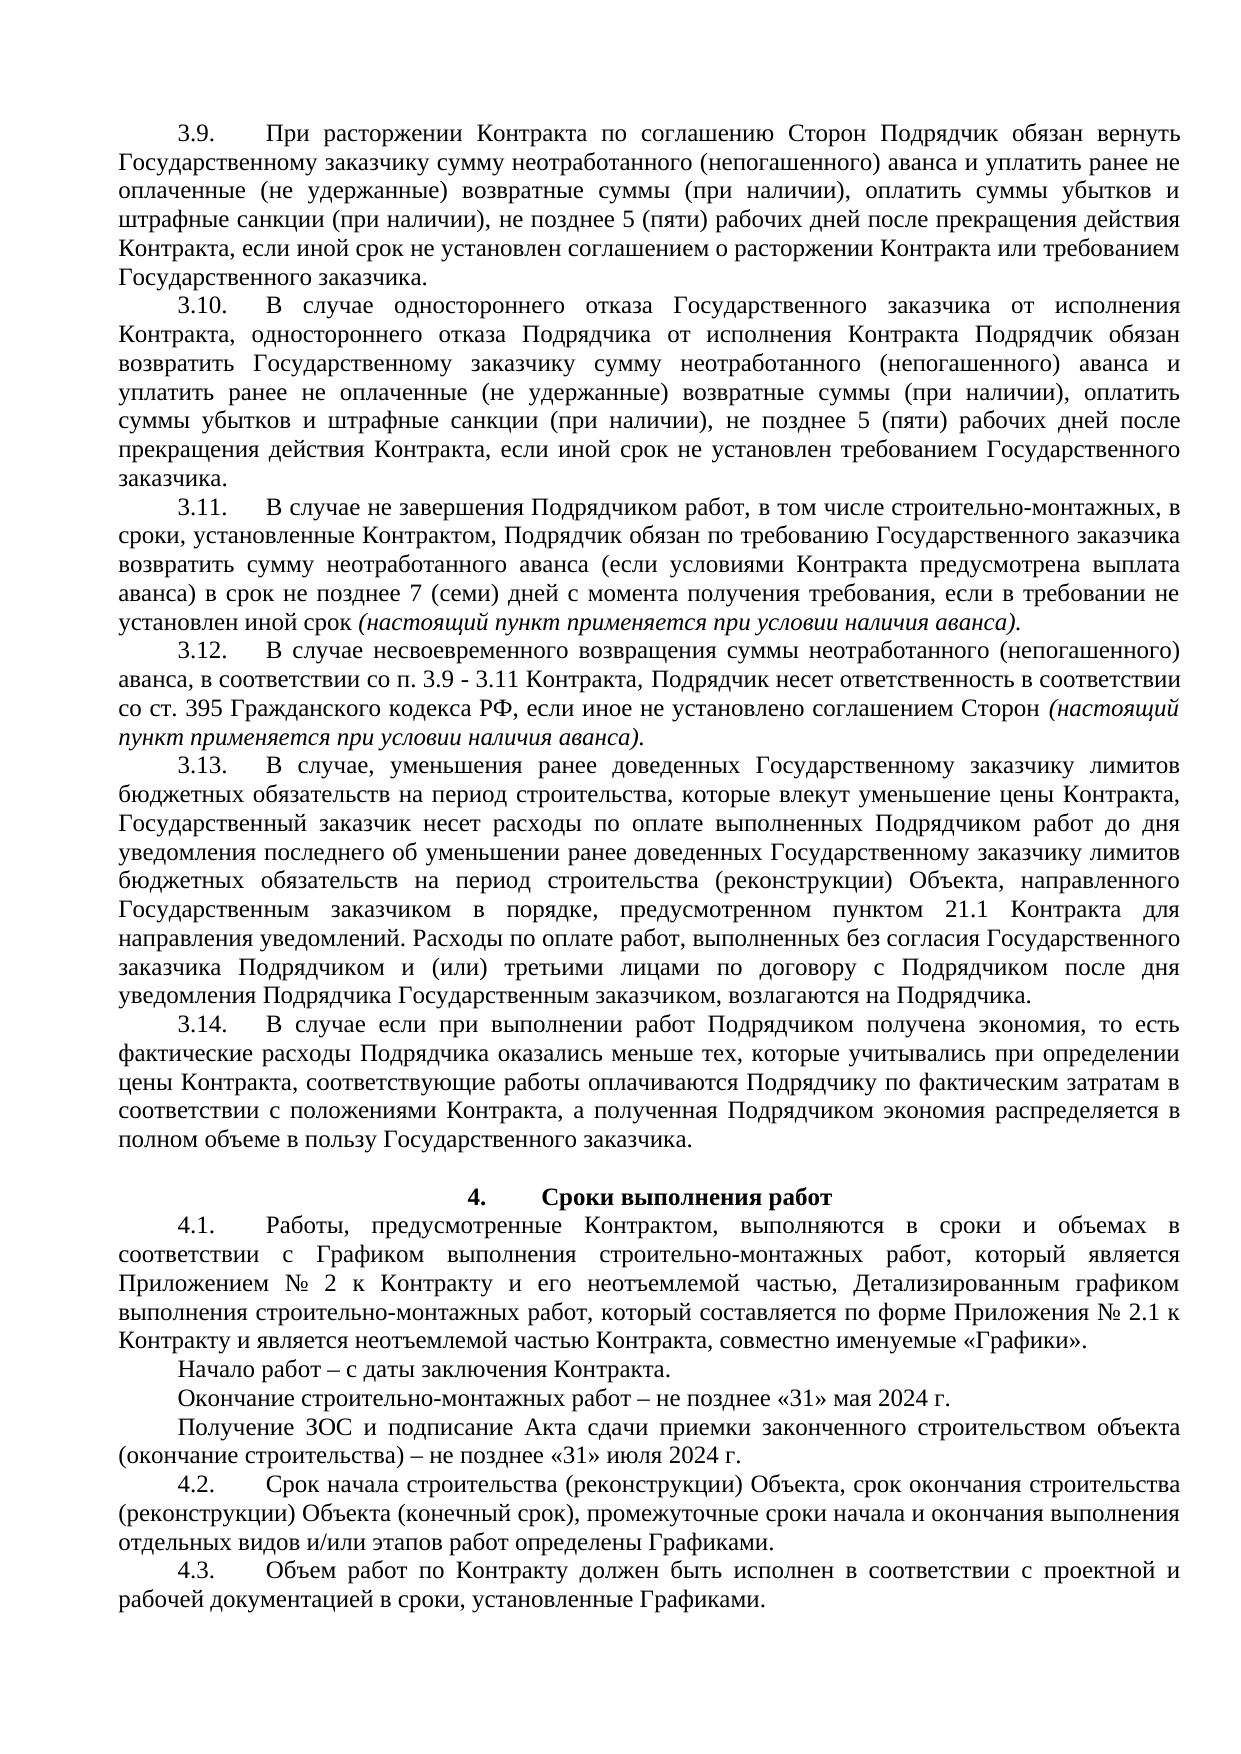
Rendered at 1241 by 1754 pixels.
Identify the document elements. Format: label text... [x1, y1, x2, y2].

list При расторжении Контракта по соглашению Сторон Подрядчик обязан вернуть Государственному заказчику сумму неотработанного (непогашенного) аванса и уплатить ранее не оплаченные (не удержанные) возвратные суммы (при наличии), оплатить суммы убытков и штрафные санкции (при наличии), не позднее 5 (пяти) рабочих дней после прекращения действия Контракта, если иной срок не установлен соглашением о расторжении Контракта или требованием Государственного заказчика. [118, 118, 1181, 291]
list В случае одностороннего отказа Государственного заказчика от исполнения Контракта, одностороннего отказа Подрядчика от исполнения Контракта Подрядчик обязан возвратить Государственному заказчику сумму неотработанного (непогашенного) аванса и уплатить ранее не оплаченные (не удержанные) возвратные суммы (при наличии), оплатить суммы убытков и штрафные санкции (при наличии), не позднее 5 (пяти) рабочих дней после прекращения действия Контракта, если иной срок не установлен требованием Государственного заказчика. [118, 291, 1181, 492]
list В случае если при выполнении работ Подрядчиком получена экономия, то есть фактические расходы Подрядчика оказались меньше тех, которые учитывались при определении цены Контракта, соответствующие работы оплачиваются Подрядчику по фактическим затратам в соответствии с положениями Контракта, а полученная Подрядчиком экономия распределяется в полном объеме в пользу Государственного заказчика. [118, 1009, 1181, 1153]
list Срок начала строительства (реконструкции) Объекта, срок окончания строительства (реконструкции) Объекта (конечный срок), промежуточные сроки начала и окончания выполнения отдельных видов и/или этапов работ определены Графиками. [118, 1469, 1181, 1556]
list Сроки выполнения работ [118, 1182, 1181, 1211]
list Объем работ по Контракту должен быть исполнен в соответствии с проектной и рабочей документацией в сроки, установленные Графиками. [118, 1556, 1181, 1613]
list В случае, уменьшения ранее доведенных Государственному заказчику лимитов бюджетных обязательств на период строительства, которые влекут уменьшение цены Контракта, Государственный заказчик несет расходы по оплате выполненных Подрядчиком работ до дня уведомления последнего об уменьшении ранее доведенных Государственному заказчику лимитов бюджетных обязательств на период строительства (реконструкции) Объекта, направленного Государственным заказчиком в порядке, предусмотренном пунктом 21.1 Контракта для направления уведомлений. Расходы по оплате работ, выполненных без согласия Государственного заказчика Подрядчиком и (или) третьими лицами по договору с Подрядчиком после дня уведомления Подрядчика Государственным заказчиком, возлагаются на Подрядчика. [118, 751, 1181, 1009]
list Получение ЗОС и подписание Акта сдачи приемки законченного строительством объекта (окончание строительства) – не позднее «31» июля 2024 г. [118, 1412, 1181, 1469]
list Окончание строительно-монтажных работ – не позднее «31» мая 2024 г. [118, 1383, 1181, 1412]
list В случае не завершения Подрядчиком работ, в том числе строительно-монтажных, в сроки, установленные Контрактом, Подрядчик обязан по требованию Государственного заказчика возвратить сумму неотработанного аванса (если условиями Контракта предусмотрена выплата аванса) в срок не позднее 7 (семи) дней с момента получения требования, если в требовании не установлен иной срок (настоящий пункт применяется при условии наличия аванса). [118, 492, 1181, 636]
list В случае несвоевременного возвращения суммы неотработанного (непогашенного) аванса, в соответствии со п. 3.9 - 3.11 Контракта, Подрядчик несет ответственность в соответствии со ст. 395 Гражданского кодекса РФ, если иное не установлено соглашением Сторон (настоящий пункт применяется при условии наличия аванса). [118, 636, 1181, 751]
list Начало работ – с даты заключения Контракта. [118, 1354, 1181, 1383]
list Работы, предусмотренные Контрактом, выполняются в сроки и объемах в соответствии с Графиком выполнения строительно-монтажных работ, который является Приложением № 2 к Контракту и его неотъемлемой частью, Детализированным графиком выполнения строительно-монтажных работ, который составляется по форме Приложения № 2.1 к Контракту и является неотъемлемой частью Контракта, совместно именуемые «Графики». [118, 1211, 1181, 1354]
